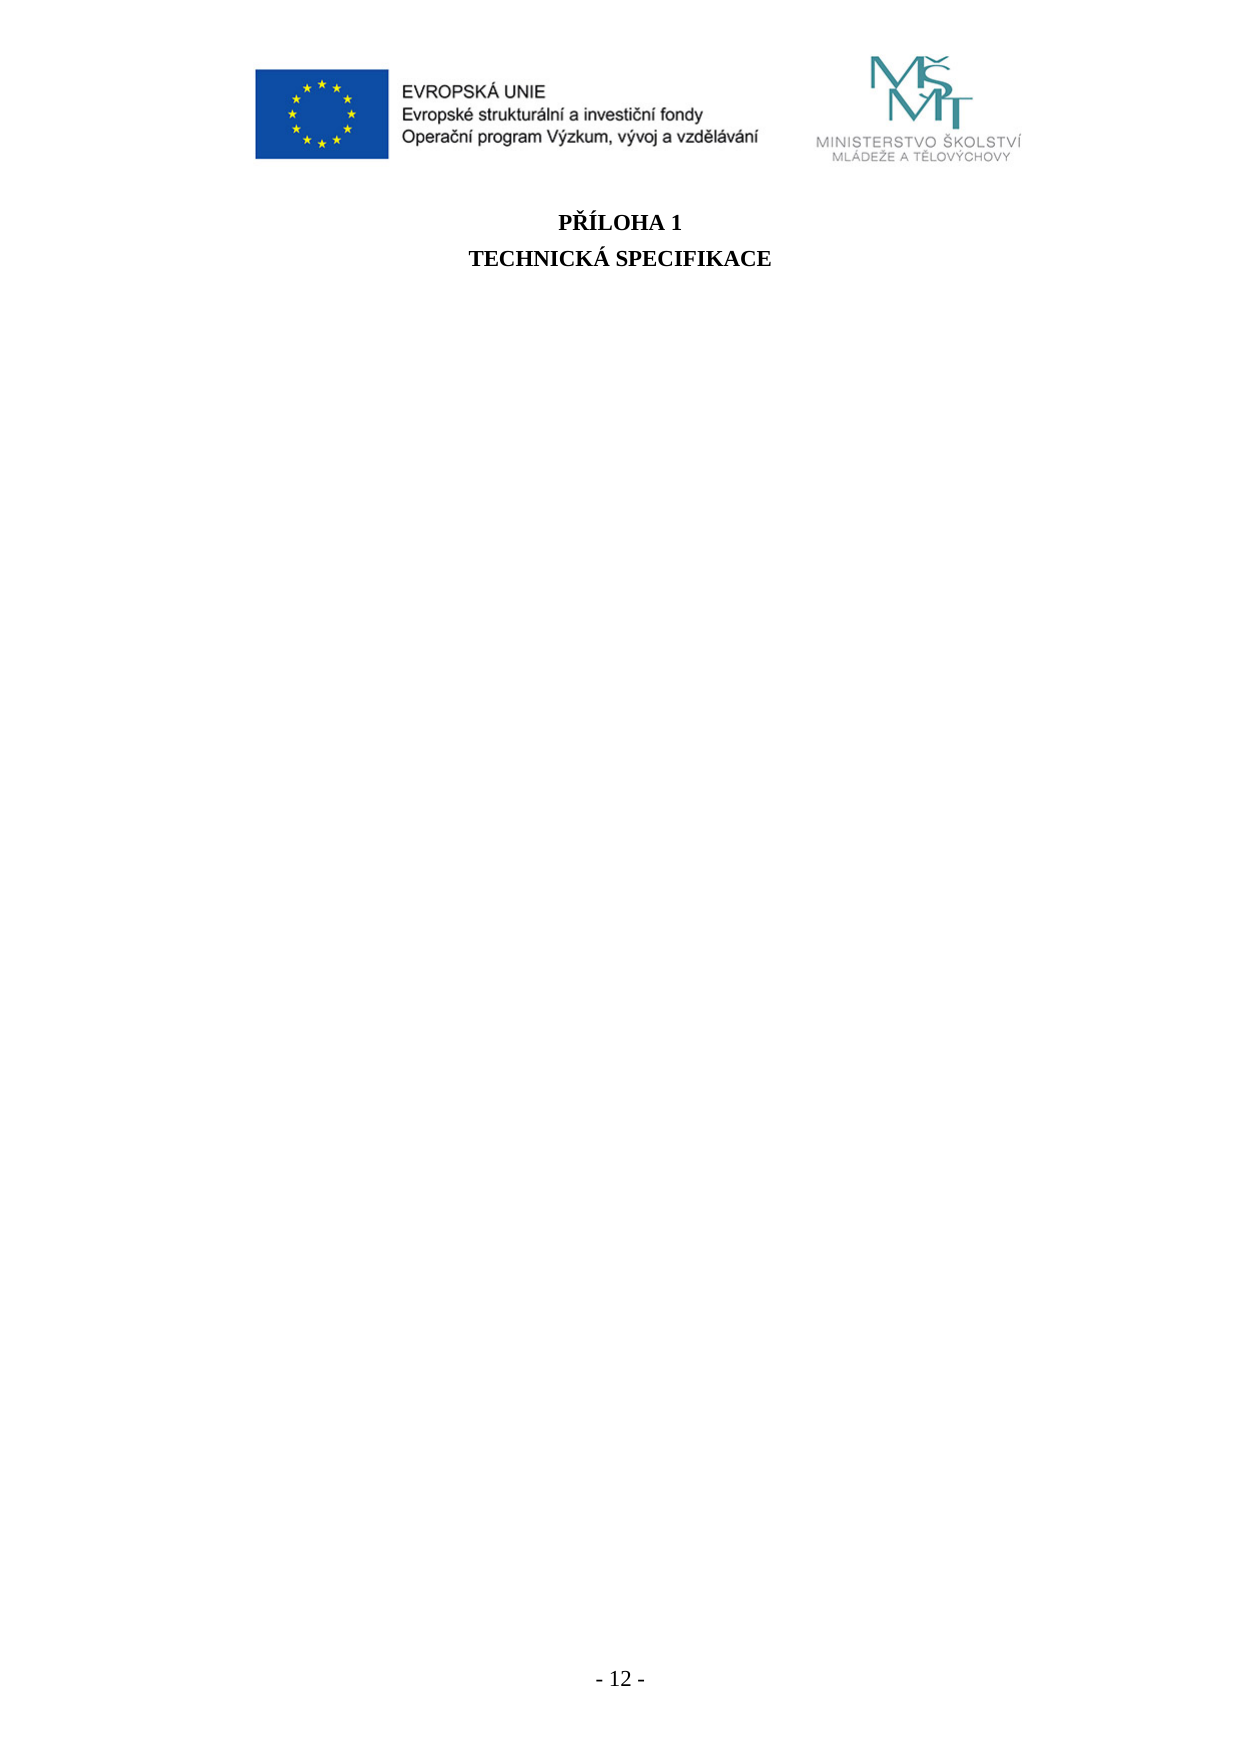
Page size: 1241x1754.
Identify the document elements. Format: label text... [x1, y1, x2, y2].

text Technická specifikace [177, 245, 1063, 272]
picture [237, 46, 1038, 181]
text Příloha 1 [177, 209, 1063, 235]
